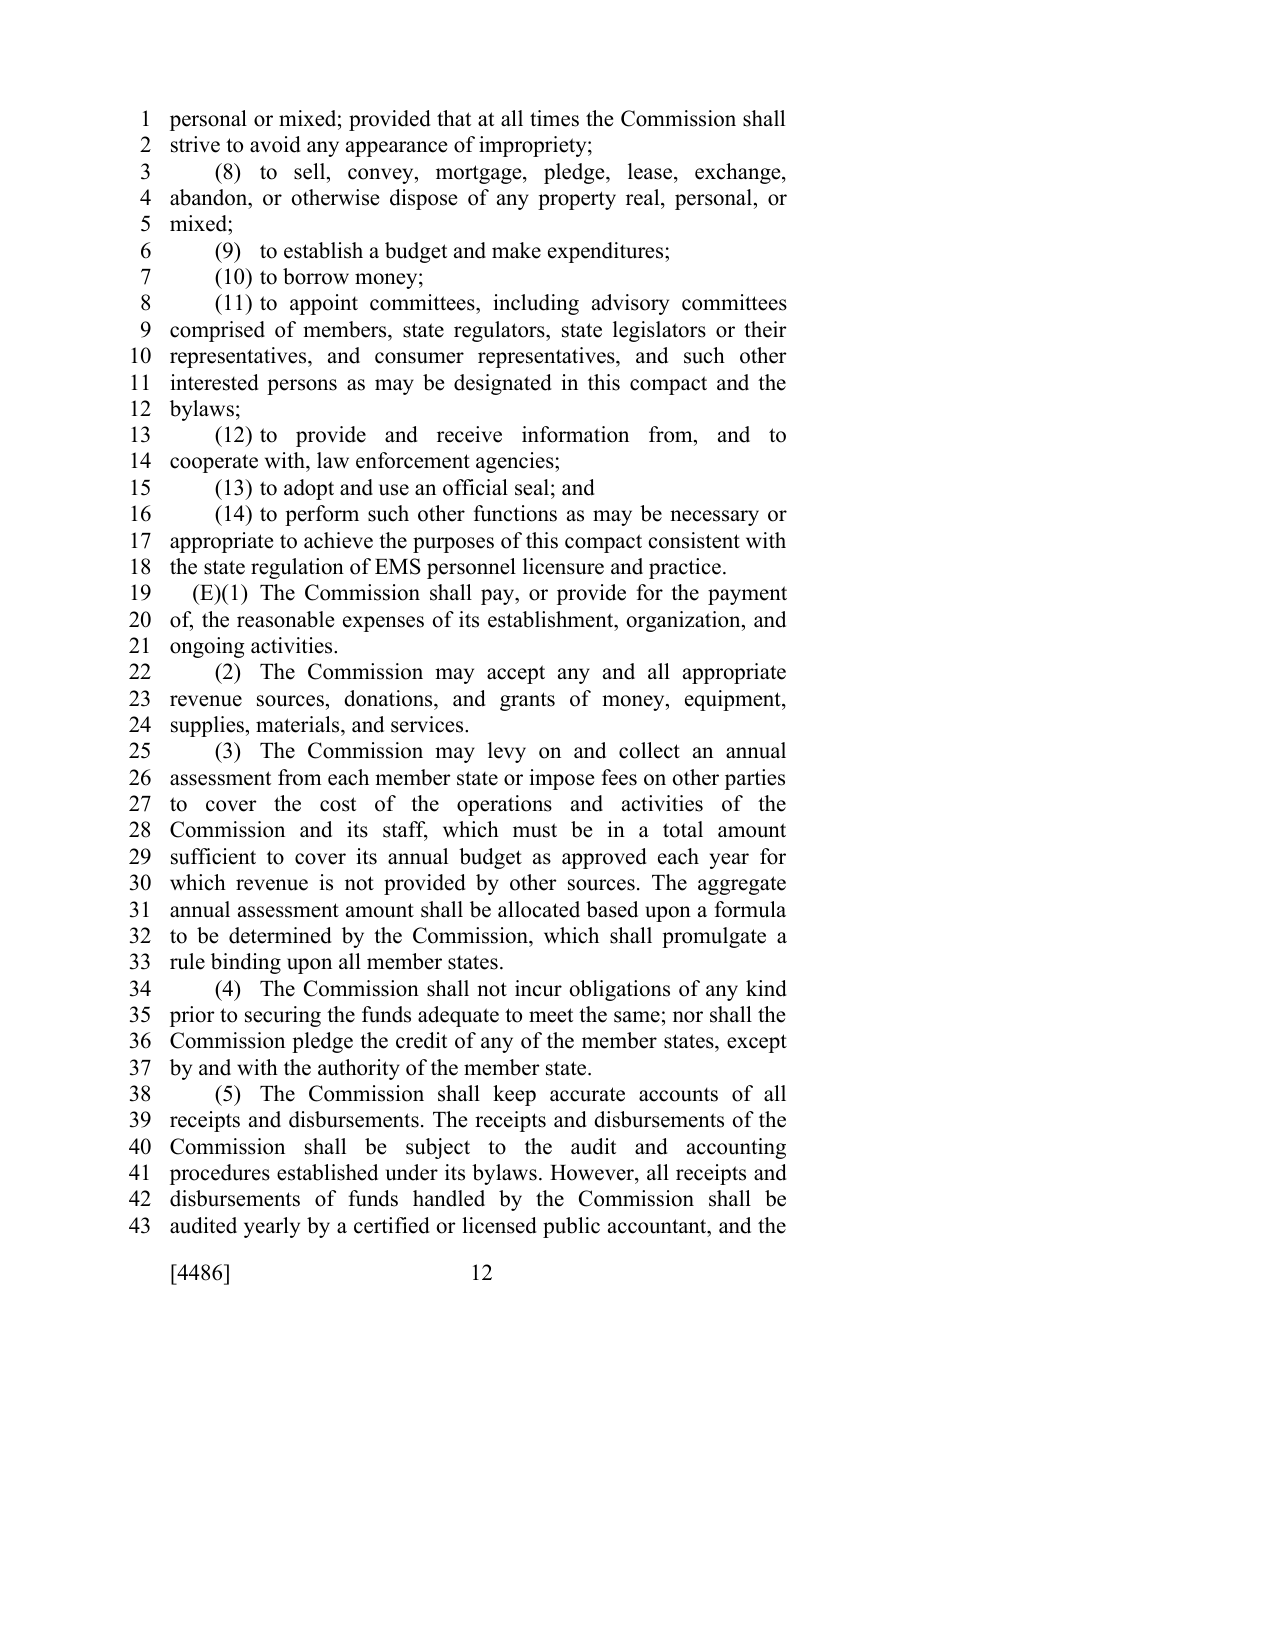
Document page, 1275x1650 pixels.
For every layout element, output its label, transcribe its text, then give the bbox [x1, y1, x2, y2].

text (13) to adopt and use an official seal; and [169, 474, 787, 500]
text (2) The Commission may accept any and all appropriate revenue sources, donations, and grants of money, equipment, supplies, materials, and services. [169, 658, 787, 737]
text (10) to borrow money; [169, 263, 787, 289]
text (4) The Commission shall not incur obligations of any kind prior to securing the funds adequate to meet the same; nor shall the Commission pledge the credit of any of the member states, except by and with the authority of the member state. [169, 975, 787, 1080]
text (3) The Commission may levy on and collect an annual assessment from each member state or impose fees on other parties to cover the cost of the operations and activities of the Commission and its staff, which must be in a total amount sufficient to cover its annual budget as approved each year for which revenue is not provided by other sources. The aggregate annual assessment amount shall be allocated based upon a formula to be determined by the Commission, which shall promulgate a rule binding upon all member states. [169, 737, 787, 975]
text (E)(1) The Commission shall pay, or provide for the payment of, the reasonable expenses of its establishment, organization, and ongoing activities. [169, 579, 787, 658]
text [169, 1080, 787, 1238]
text (9) to establish a budget and make expenditures; [169, 237, 787, 263]
text (8) to sell, convey, mortgage, pledge, lease, exchange, abandon, or otherwise dispose of any property real, personal, or mixed; [169, 158, 787, 237]
text (12) to provide and receive information from, and to cooperate with, law enforcement agencies; [169, 421, 787, 474]
text (14) to perform such other functions as may be necessary or appropriate to achieve the purposes of this compact consistent with the state regulation of EMS personnel licensure and practice. [169, 500, 787, 579]
text (11) to appoint committees, including advisory committees comprised of members, state regulators, state legislators or their representatives, and consumer representatives, and such other interested persons as may be designated in this compact and the bylaws; [169, 289, 787, 421]
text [169, 105, 787, 158]
